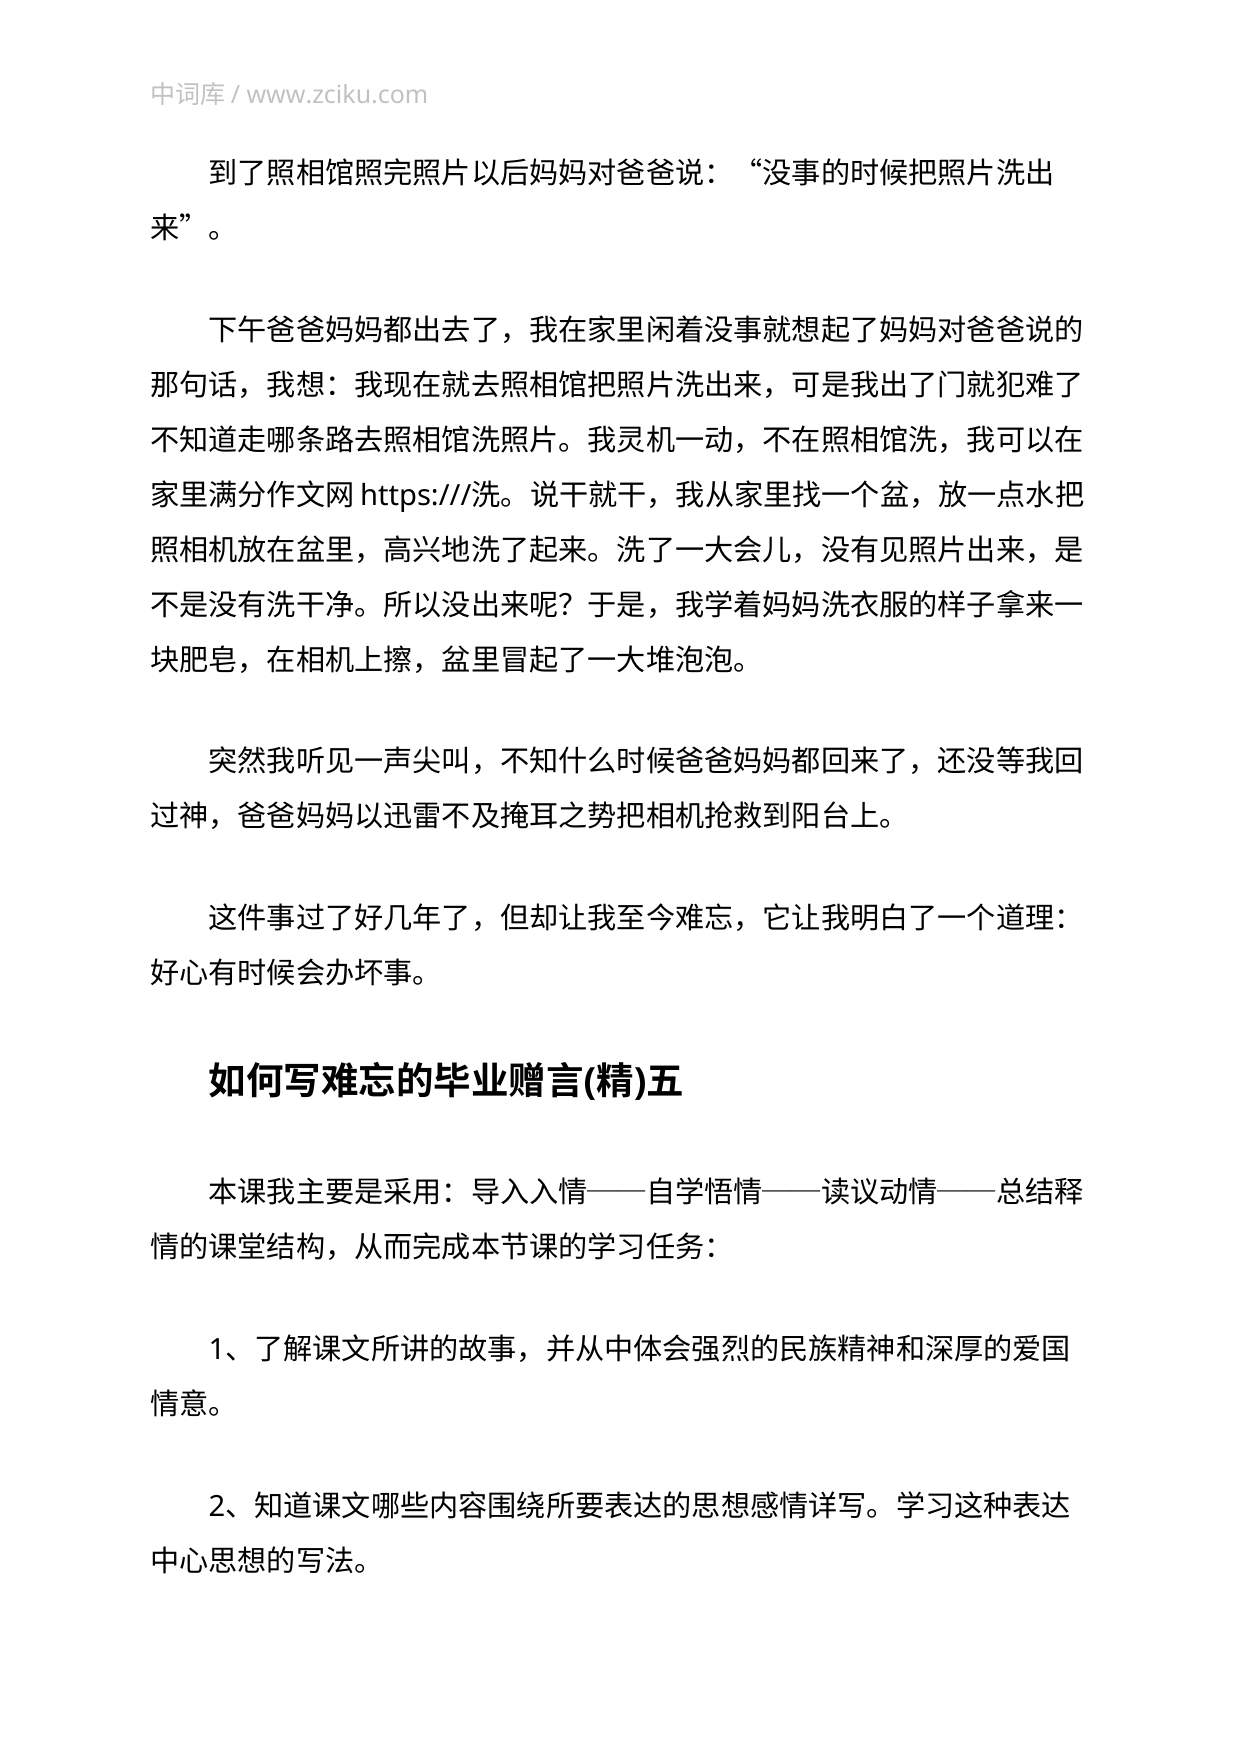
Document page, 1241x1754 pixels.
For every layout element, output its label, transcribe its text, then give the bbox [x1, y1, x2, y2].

text 突然我听见一声尖叫，不知什么时候爸爸妈妈都回来了，还没等我回过神，爸爸妈妈以迅雷不及掩耳之势把相机抢救到阳台上。 [150, 738, 1090, 835]
text 本课我主要是采用：导入入情──自学悟情──读议动情──总结释情的课堂结构，从而完成本节课的学习任务： [150, 1169, 1090, 1266]
text 1、了解课文所讲的故事，并从中体会强烈的民族精神和深厚的爱国情意。 [150, 1326, 1090, 1423]
text 到了照相馆照完照片以后妈妈对爸爸说：“没事的时候把照片洗出来”。 [150, 150, 1090, 247]
text 这件事过了好几年了，但却让我至今难忘，它让我明白了一个道理：好心有时候会办坏事。 [150, 894, 1090, 992]
text 如何写难忘的毕业赠言(精)五 [150, 1051, 1090, 1106]
text 2、知道课文哪些内容围绕所要表达的思想感情详写。学习这种表达中心思想的写法。 [150, 1482, 1090, 1579]
text 下午爸爸妈妈都出去了，我在家里闲着没事就想起了妈妈对爸爸说的那句话，我想：我现在就去照相馆把照片洗出来，可是我出了门就犯难了不知道走哪条路去照相馆洗照片。我灵机一动，不在照相馆洗，我可以在家里满分作文网https:///洗。说干就干，我从家里找一个盆，放一点水把照相机放在盆里，高兴地洗了起来。洗了一大会儿，没有见照片出来，是不是没有洗干净。所以没出来呢？于是，我学着妈妈洗衣服的样子拿来一块肥皂，在相机上擦，盆里冒起了一大堆泡泡。 [150, 307, 1090, 678]
